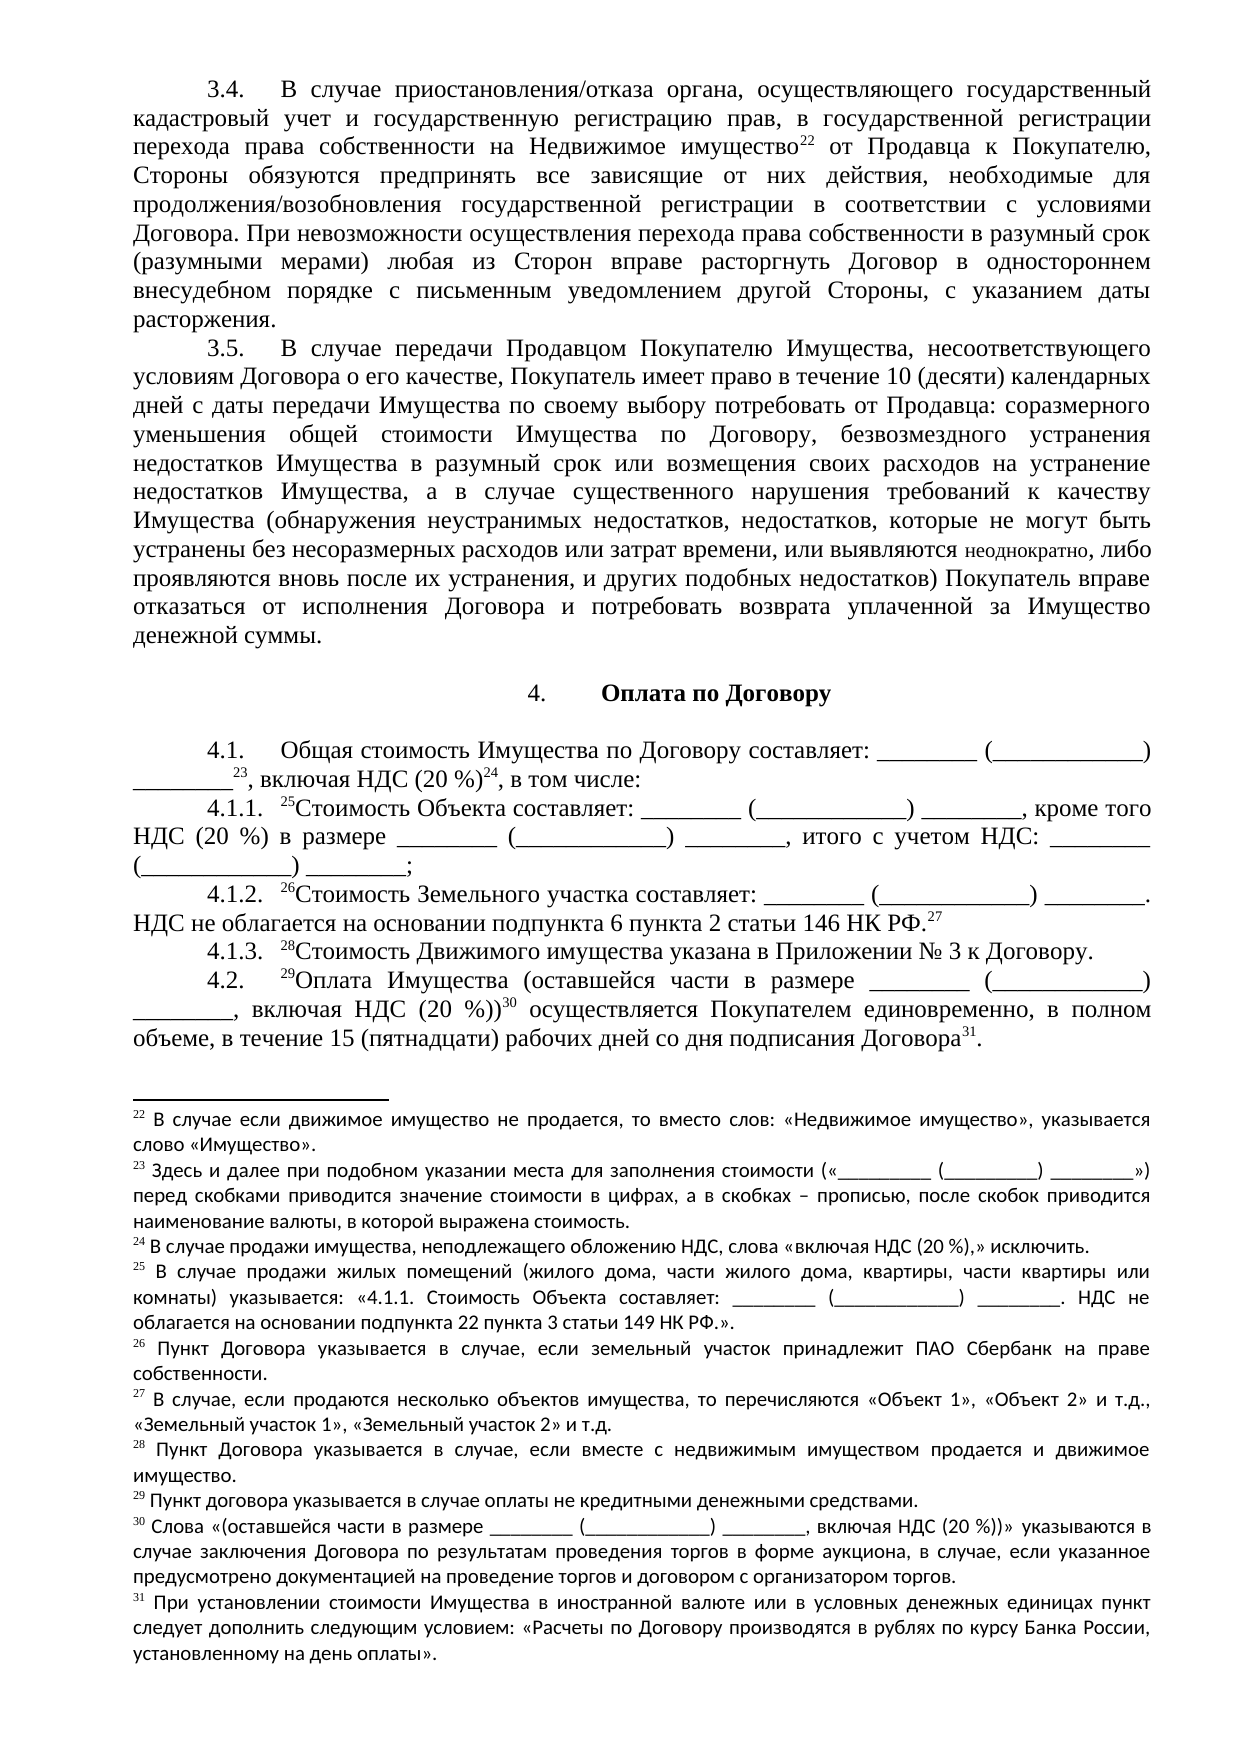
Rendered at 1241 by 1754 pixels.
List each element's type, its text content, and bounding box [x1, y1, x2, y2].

list Общая стоимость Имущества по Договору составляет: ________ (____________) ________, включая НДС (20 %), в том числе: [133, 735, 1152, 793]
list Оплата по Договору [133, 678, 1152, 706]
list Оплата Имущества (оставшейся части в размере ________ (____________) ________, включая НДС (20 %)) осуществляется Покупателем единовременно, в полном объеме, в течение 15 (пятнадцати) рабочих дней со дня подписания Договора. [133, 965, 1152, 1051]
list Стоимость Земельного участка составляет: ________ (____________) ________. НДС не облагается на основании подпункта 6 пункта 2 статьи 146 НК РФ. [133, 879, 1152, 936]
list В случае приостановления/отказа органа, осуществляющего государственный кадастровый учет и государственную регистрацию прав, в государственной регистрации перехода права собственности на Недвижимое имущество от Продавца к Покупателю, Стороны обязуются предпринять все зависящие от них действия, необходимые для продолжения/возобновления государственной регистрации в соответствии с условиями Договора. При невозможности осуществления перехода права собственности в разумный срок (разумными мерами) любая из Сторон вправе расторгнуть Договор в одностороннем внесудебном порядке с письменным уведомлением другой Стороны, с указанием даты расторжения. [133, 74, 1152, 333]
list В случае передачи Продавцом Покупателю Имущества, несоответствующего условиям Договора о его качестве, Покупатель имеет право в течение 10 (десяти) календарных дней с даты передачи Имущества по своему выбору потребовать от Продавца: соразмерного уменьшения общей стоимости Имущества по Договору, безвозмездного устранения недостатков Имущества в разумный срок или возмещения своих расходов на устранение недостатков Имущества, а в случае существенного нарушения требований к качеству Имущества (обнаружения неустранимых недостатков, недостатков, которые не могут быть устранены без несоразмерных расходов или затрат времени, или выявляются неоднократно, либо проявляются вновь после их устранения, и других подобных недостатков) Покупатель вправе отказаться от исполнения Договора и потребовать возврата уплаченной за Имущество денежной суммы. [133, 333, 1152, 649]
list Стоимость Объекта составляет: ________ (____________) ________, кроме того НДС (20 %) в размере ________ (____________) ________, итого с учетом НДС: ________ (____________) ________; [133, 793, 1152, 879]
list Стоимость Движимого имущества указана в Приложении № 3 к Договору. [133, 936, 1152, 965]
